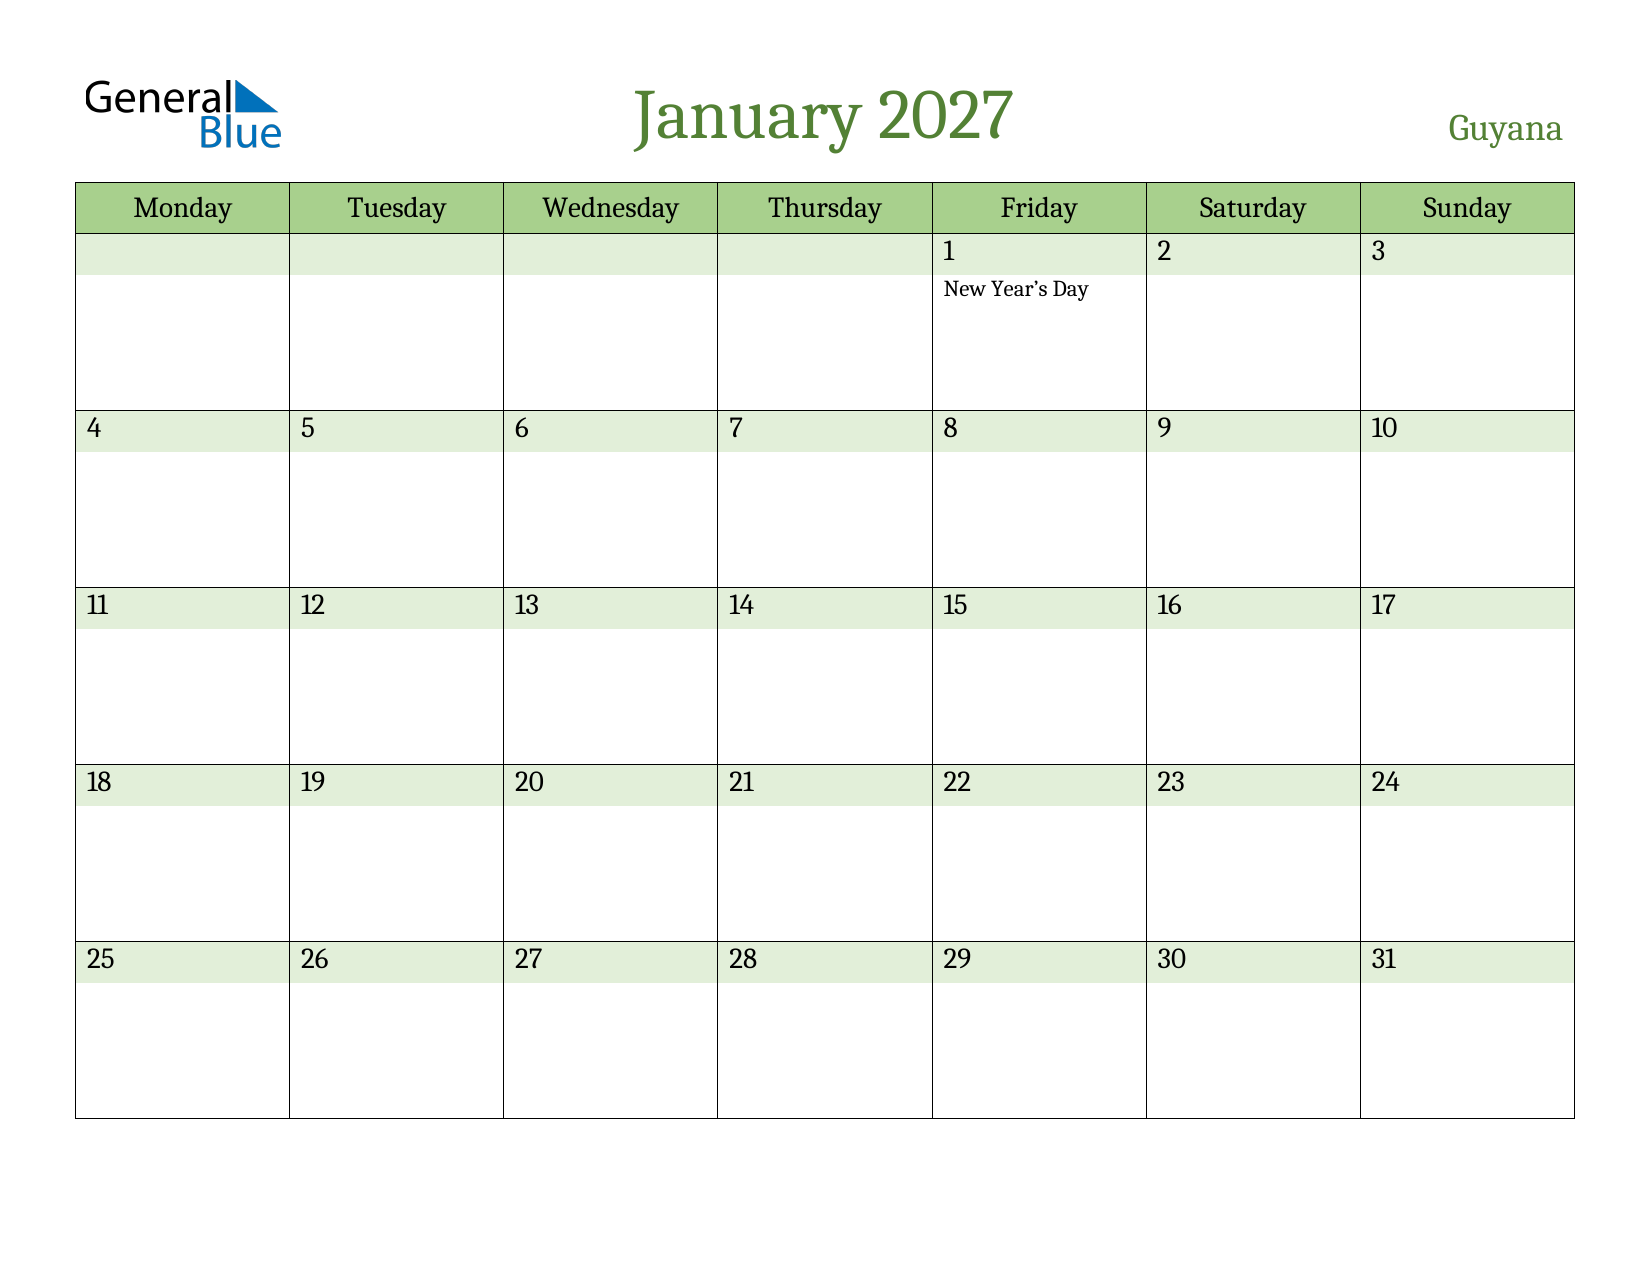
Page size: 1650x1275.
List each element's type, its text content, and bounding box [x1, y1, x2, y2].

table_cell [718, 629, 932, 764]
table_cell [504, 275, 717, 410]
table_cell [718, 983, 932, 1118]
table_cell [290, 629, 503, 764]
table_cell 17 [1361, 588, 1574, 629]
table_cell 6 [504, 411, 717, 452]
table_cell [76, 983, 289, 1118]
table_cell 31 [1361, 942, 1574, 983]
table_cell 30 [1147, 942, 1360, 983]
table_cell Sunday [1361, 183, 1574, 233]
table_cell 11 [76, 588, 289, 629]
table_cell 3 [1361, 234, 1574, 275]
table_cell [933, 452, 1146, 587]
table_cell 16 [1147, 588, 1360, 629]
table_cell 26 [290, 942, 503, 983]
table_cell 27 [504, 942, 717, 983]
table_cell 19 [290, 765, 503, 806]
table_cell [76, 234, 289, 275]
table_cell 13 [504, 588, 717, 629]
table_cell [290, 234, 503, 275]
table_cell [504, 806, 717, 941]
table_cell [933, 806, 1146, 941]
table_header January 2027 [504, 75, 1146, 182]
table_cell 20 [504, 765, 717, 806]
table_cell 23 [1147, 765, 1360, 806]
table_cell 2 [1147, 234, 1360, 275]
table_cell 28 [718, 942, 932, 983]
table_cell [504, 452, 717, 587]
table_cell 22 [933, 765, 1146, 806]
table_cell [1147, 629, 1360, 764]
table_cell 1 [933, 234, 1146, 275]
table_cell [1361, 983, 1574, 1118]
table_cell [1361, 452, 1574, 587]
table_cell [933, 983, 1146, 1118]
table_cell [718, 806, 932, 941]
table_cell [1361, 629, 1574, 764]
table_cell [933, 629, 1146, 764]
table_cell [1361, 806, 1574, 941]
table_cell [1147, 983, 1360, 1118]
table_cell Wednesday [504, 183, 717, 233]
table_cell Friday [933, 183, 1146, 233]
table_cell 14 [718, 588, 932, 629]
table_cell [504, 983, 717, 1118]
table_cell 7 [718, 411, 932, 452]
table_cell Tuesday [290, 183, 503, 233]
table_cell [504, 629, 717, 764]
table_cell [1147, 452, 1360, 587]
table_cell [1361, 275, 1574, 410]
table_cell 15 [933, 588, 1146, 629]
table_cell [290, 275, 503, 410]
table_header Guyana [1146, 75, 1574, 182]
table_cell New Year’s Day [933, 275, 1146, 410]
table_cell [290, 983, 503, 1118]
picture [86, 80, 281, 148]
table_header [76, 75, 503, 182]
table_cell [290, 452, 503, 587]
table_cell 29 [933, 942, 1146, 983]
table_cell [504, 234, 717, 275]
table_cell [718, 275, 932, 410]
table_cell 9 [1147, 411, 1360, 452]
table_cell 8 [933, 411, 1146, 452]
table_cell [76, 452, 289, 587]
table_cell [76, 275, 289, 410]
table_cell [718, 452, 932, 587]
table_cell 21 [718, 765, 932, 806]
table_cell Monday [76, 183, 289, 233]
table_cell Thursday [718, 183, 932, 233]
table_cell [76, 806, 289, 941]
table_cell [76, 629, 289, 764]
table_cell Saturday [1147, 183, 1360, 233]
table_cell [290, 806, 503, 941]
table_cell [718, 234, 932, 275]
table_cell [1147, 275, 1360, 410]
table_cell 12 [290, 588, 503, 629]
table_cell [1147, 806, 1360, 941]
table_cell 10 [1361, 411, 1574, 452]
table_cell 18 [76, 765, 289, 806]
table_cell 5 [290, 411, 503, 452]
table_cell 4 [76, 411, 289, 452]
table_cell 24 [1361, 765, 1574, 806]
table_cell 25 [76, 942, 289, 983]
